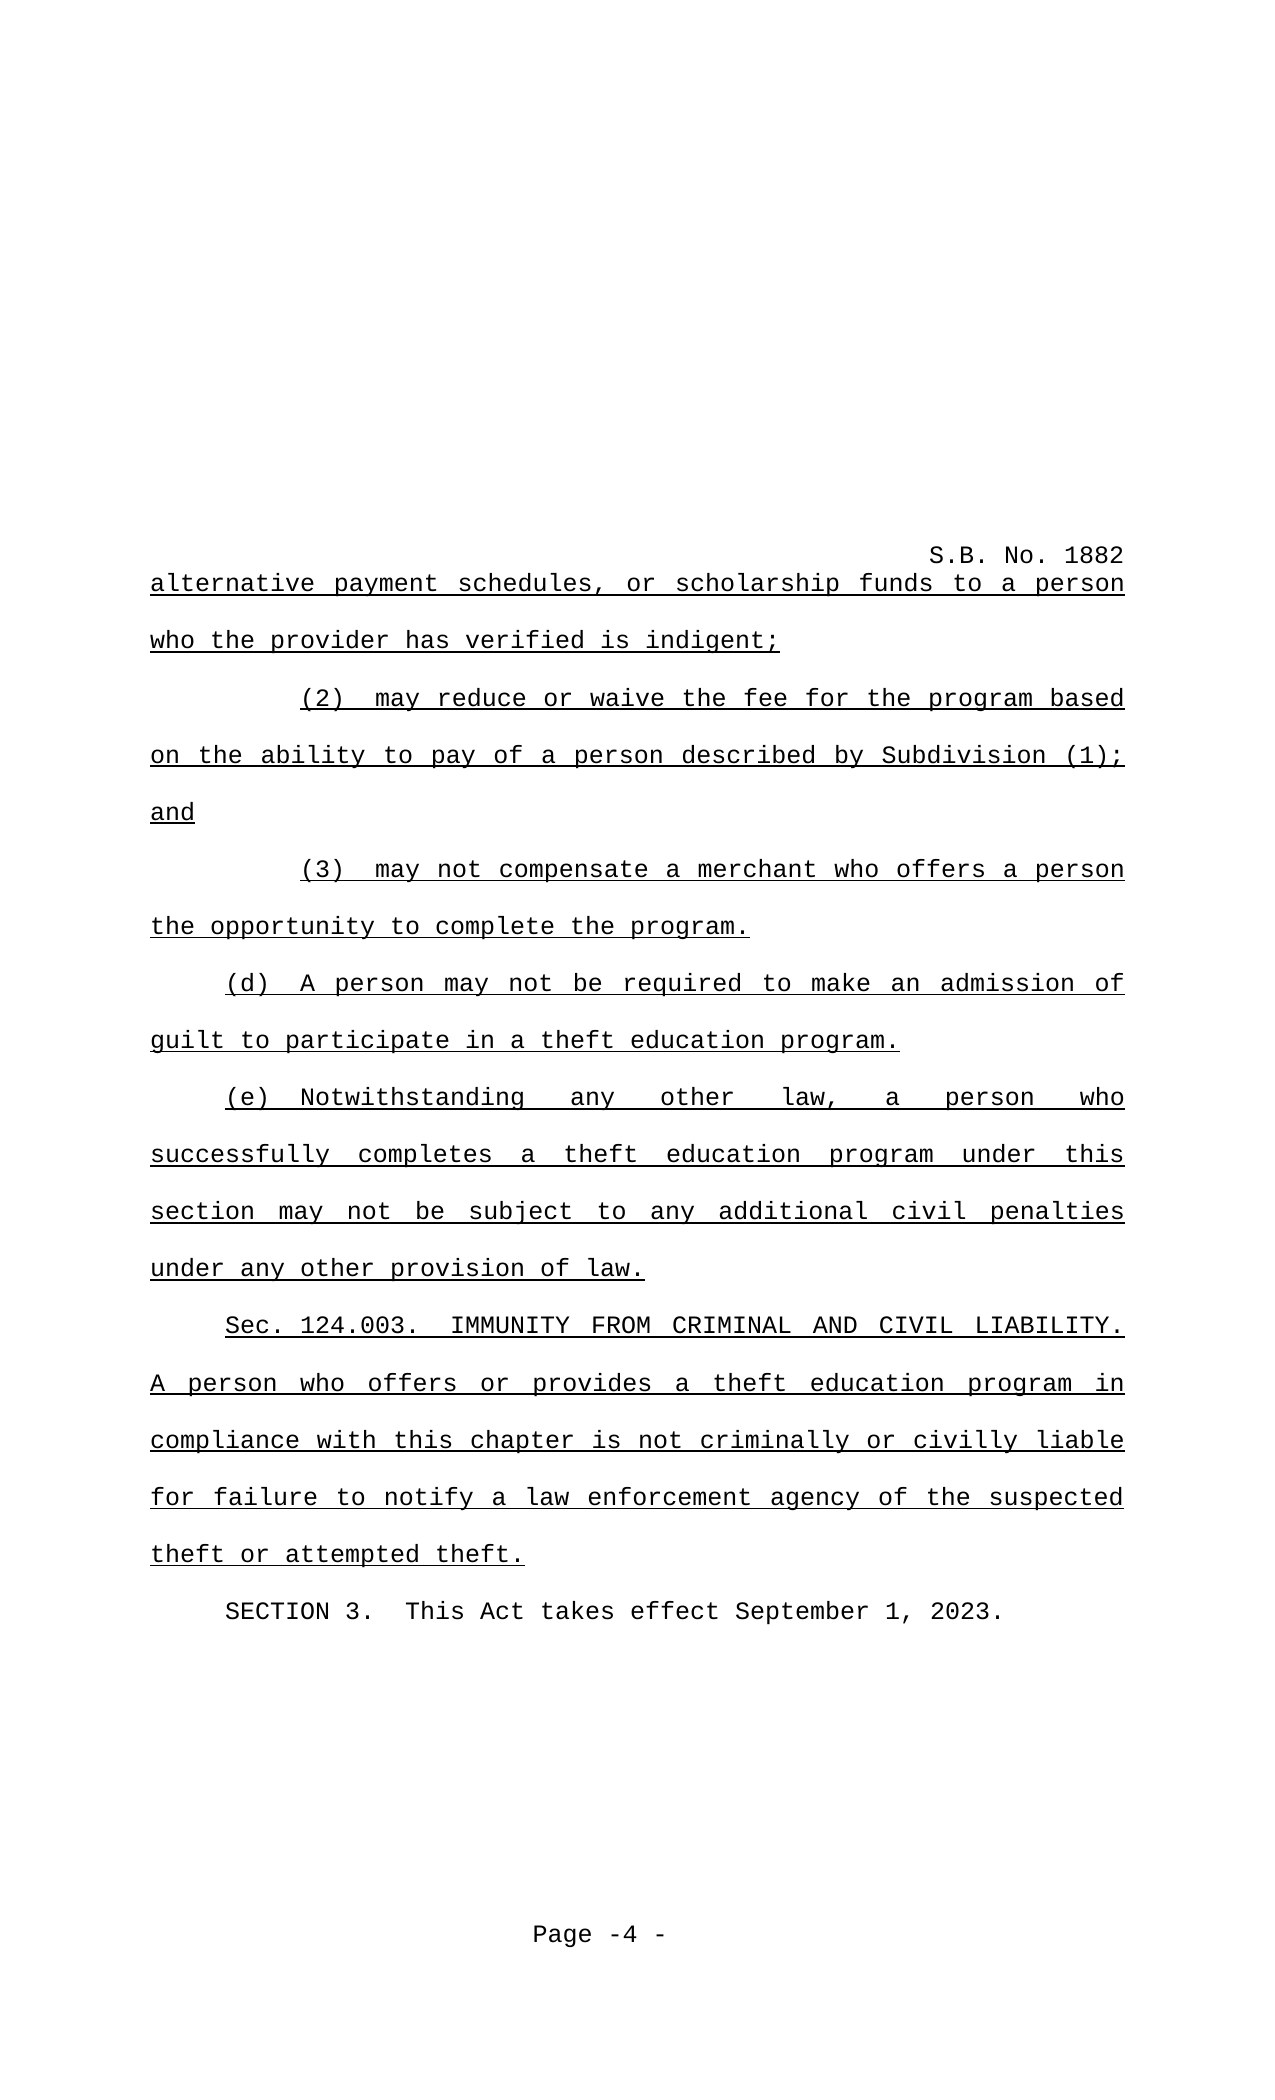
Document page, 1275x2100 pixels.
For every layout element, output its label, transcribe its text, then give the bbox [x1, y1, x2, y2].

text Sec. 124.003. IMMUNITY FROM CRIMINAL AND CIVIL LIABILITY. A person who offers or provides a theft education program in compliance with this chapter is not criminally or civilly liable for failure to notify a law enforcement agency of the suspected theft or attempted theft. [150, 1395, 1125, 1450]
text Sec. 124.003. IMMUNITY FROM CRIMINAL AND CIVIL LIABILITY. A person who offers or provides a theft education program in compliance with this chapter is not criminally or civilly liable for failure to notify a law enforcement agency of the suspected theft or attempted theft. [150, 1313, 1125, 1393]
text (2) may reduce or waive the fee for the program based on the ability to pay of a person described by Subdivision (1); and [150, 767, 1125, 828]
text SECTION 3. This Act takes effect September 1, 2023. [150, 1598, 1125, 1627]
text (2) may reduce or waive the fee for the program based on the ability to pay of a person described by Subdivision (1); and [150, 685, 1125, 765]
text (e) Notwithstanding any other law, a person who successfully completes a theft education program under this section may not be subject to any additional civil penalties under any other provision of law. [150, 1167, 1125, 1222]
text (d) A person may not be required to make an admission of guilt to participate in a theft education program. [150, 970, 1125, 1056]
text (3) may not compensate a merchant who offers a person the opportunity to complete the program. [150, 856, 1125, 942]
text (e) Notwithstanding any other law, a person who successfully completes a theft education program under this section may not be subject to any additional civil penalties under any other provision of law. [150, 1084, 1125, 1165]
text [150, 571, 1125, 594]
text (e) Notwithstanding any other law, a person who successfully completes a theft education program under this section may not be subject to any additional civil penalties under any other provision of law. [150, 1224, 1125, 1284]
text Sec. 124.003. IMMUNITY FROM CRIMINAL AND CIVIL LIABILITY. A person who offers or provides a theft education program in compliance with this chapter is not criminally or civilly liable for failure to notify a law enforcement agency of the suspected theft or attempted theft. [150, 1452, 1125, 1570]
